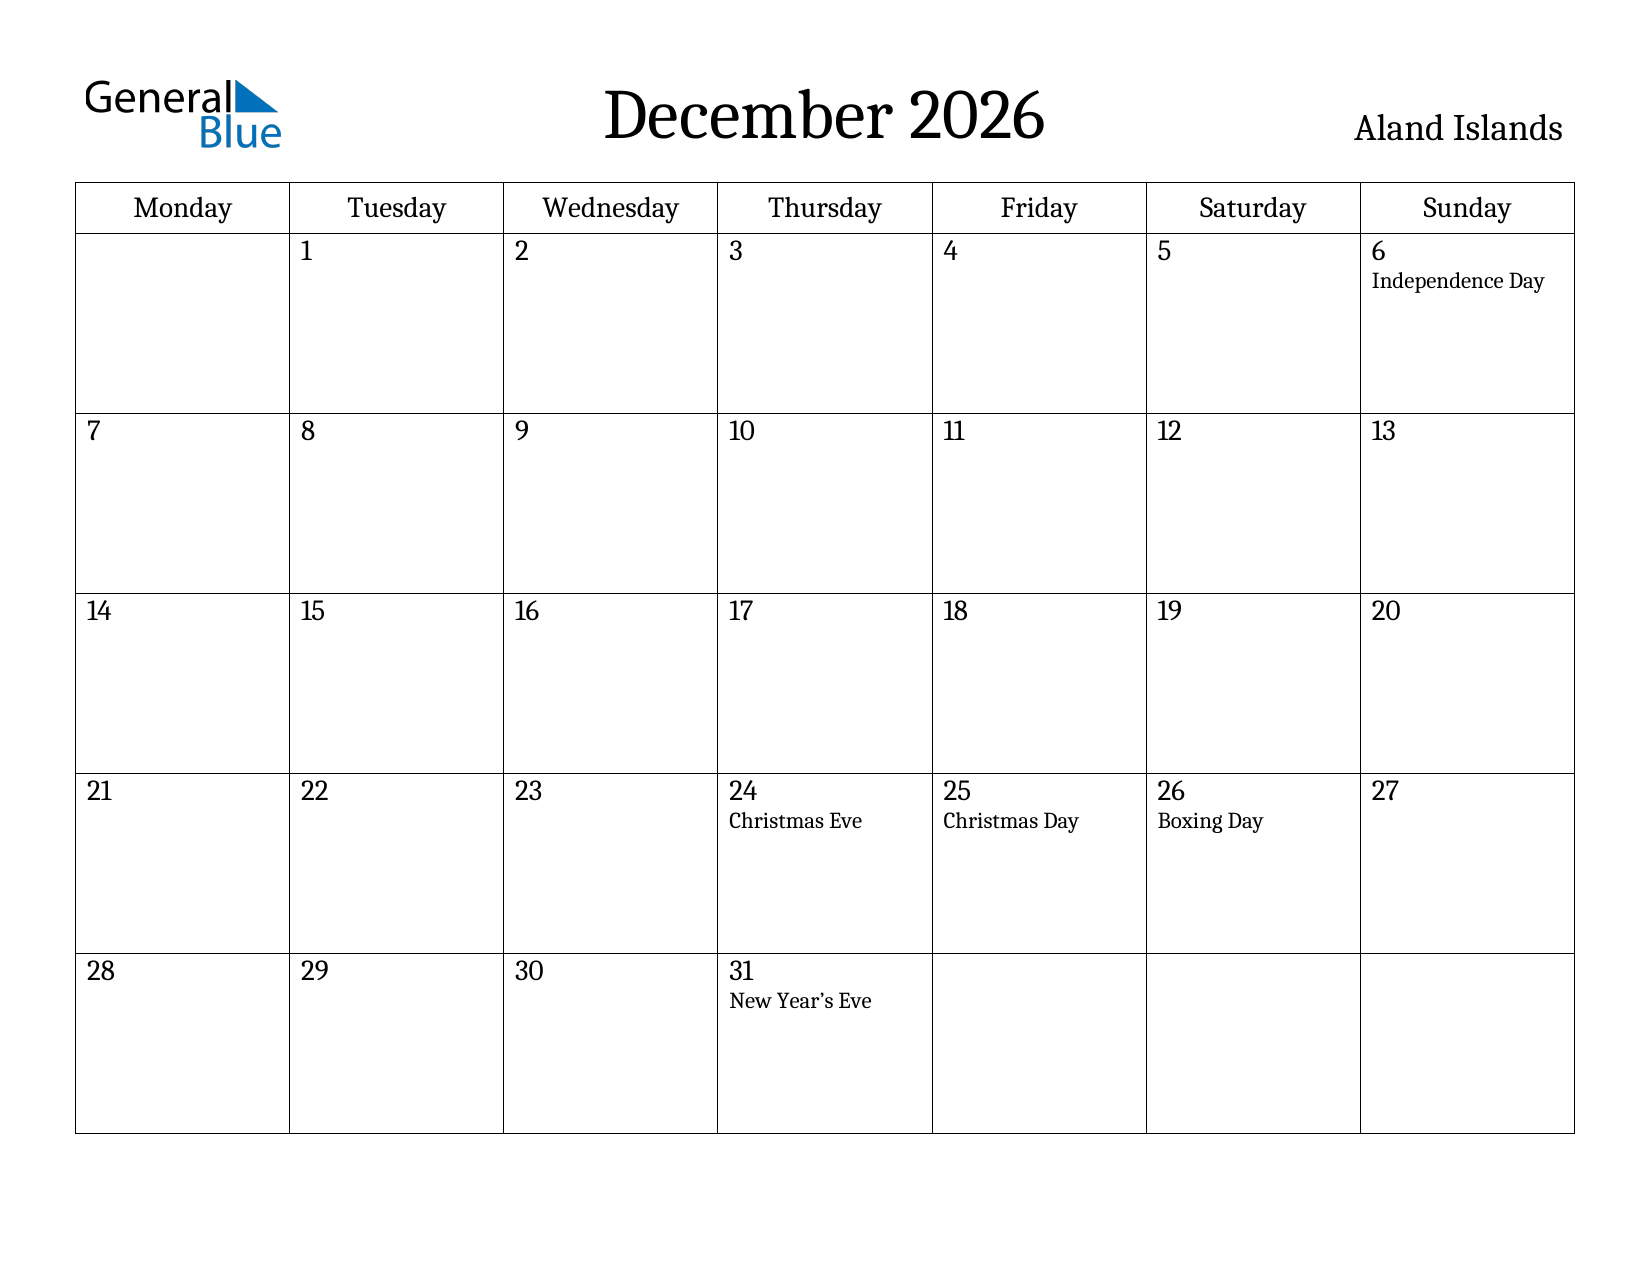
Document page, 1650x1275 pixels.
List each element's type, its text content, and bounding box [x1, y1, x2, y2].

table_cell 18 [933, 594, 1146, 627]
table_cell 2 [504, 234, 717, 267]
table_cell 13 [1361, 414, 1574, 447]
table_cell [1361, 954, 1574, 987]
table_cell Sunday [1361, 183, 1574, 233]
table_cell [1361, 448, 1574, 593]
table_cell Wednesday [504, 183, 717, 233]
table_cell [76, 267, 289, 413]
table_cell [1147, 627, 1360, 773]
table_cell 6 [1361, 234, 1574, 267]
table_cell 20 [1361, 594, 1574, 627]
table_cell [290, 267, 503, 413]
table_cell 28 [76, 954, 289, 987]
table_cell [1361, 808, 1574, 953]
table_cell Monday [76, 183, 289, 233]
table_cell Boxing Day [1147, 808, 1360, 953]
table_cell Friday [933, 183, 1146, 233]
table_cell [1147, 267, 1360, 413]
table_cell 15 [290, 594, 503, 627]
table_cell Thursday [718, 183, 932, 233]
table_cell [504, 627, 717, 773]
table_cell 21 [76, 774, 289, 807]
table_cell [933, 267, 1146, 413]
table_cell Christmas Day [933, 808, 1146, 953]
table_cell 16 [504, 594, 717, 627]
table_cell Independence Day [1361, 267, 1574, 413]
table_cell 29 [290, 954, 503, 987]
table_cell 26 [1147, 774, 1360, 807]
table_cell 3 [718, 234, 932, 267]
table_cell 19 [1147, 594, 1360, 627]
table_cell [504, 808, 717, 953]
table_cell Christmas Eve [718, 808, 932, 953]
table_cell 25 [933, 774, 1146, 807]
picture [86, 80, 281, 148]
table_cell 24 [718, 774, 932, 807]
table_cell 11 [933, 414, 1146, 447]
table_header December 2026 [504, 75, 1146, 182]
table_cell 27 [1361, 774, 1574, 807]
table_header Aland Islands [1146, 75, 1574, 182]
table_cell [76, 808, 289, 953]
table_cell Saturday [1147, 183, 1360, 233]
table_cell [290, 448, 503, 593]
table_cell 10 [718, 414, 932, 447]
table_cell [933, 988, 1146, 1133]
table_header [76, 75, 503, 182]
table_cell [1147, 988, 1360, 1133]
table_cell [933, 627, 1146, 773]
table_cell [290, 627, 503, 773]
table_cell 31 [718, 954, 932, 987]
table_cell 17 [718, 594, 932, 627]
table_cell 1 [290, 234, 503, 267]
table_cell 5 [1147, 234, 1360, 267]
table_cell 30 [504, 954, 717, 987]
table_cell [504, 988, 717, 1133]
table_cell [933, 954, 1146, 987]
table_cell [718, 267, 932, 413]
table_cell [76, 448, 289, 593]
table_cell [504, 267, 717, 413]
table_cell [76, 627, 289, 773]
table_cell 9 [504, 414, 717, 447]
table_cell [1147, 448, 1360, 593]
table_cell 4 [933, 234, 1146, 267]
table_cell [1147, 954, 1360, 987]
table_cell New Year’s Eve [718, 988, 932, 1133]
table_cell Tuesday [290, 183, 503, 233]
table_cell [76, 234, 289, 267]
table_cell 14 [76, 594, 289, 627]
table_cell [76, 988, 289, 1133]
table_cell 23 [504, 774, 717, 807]
table_cell [504, 448, 717, 593]
table_cell 22 [290, 774, 503, 807]
table_cell [718, 627, 932, 773]
table_cell [718, 448, 932, 593]
table_cell [290, 988, 503, 1133]
table_cell [933, 448, 1146, 593]
table_cell [1361, 627, 1574, 773]
table_cell [1361, 988, 1574, 1133]
table_cell 7 [76, 414, 289, 447]
table_cell 12 [1147, 414, 1360, 447]
table_cell [290, 808, 503, 953]
table_cell 8 [290, 414, 503, 447]
